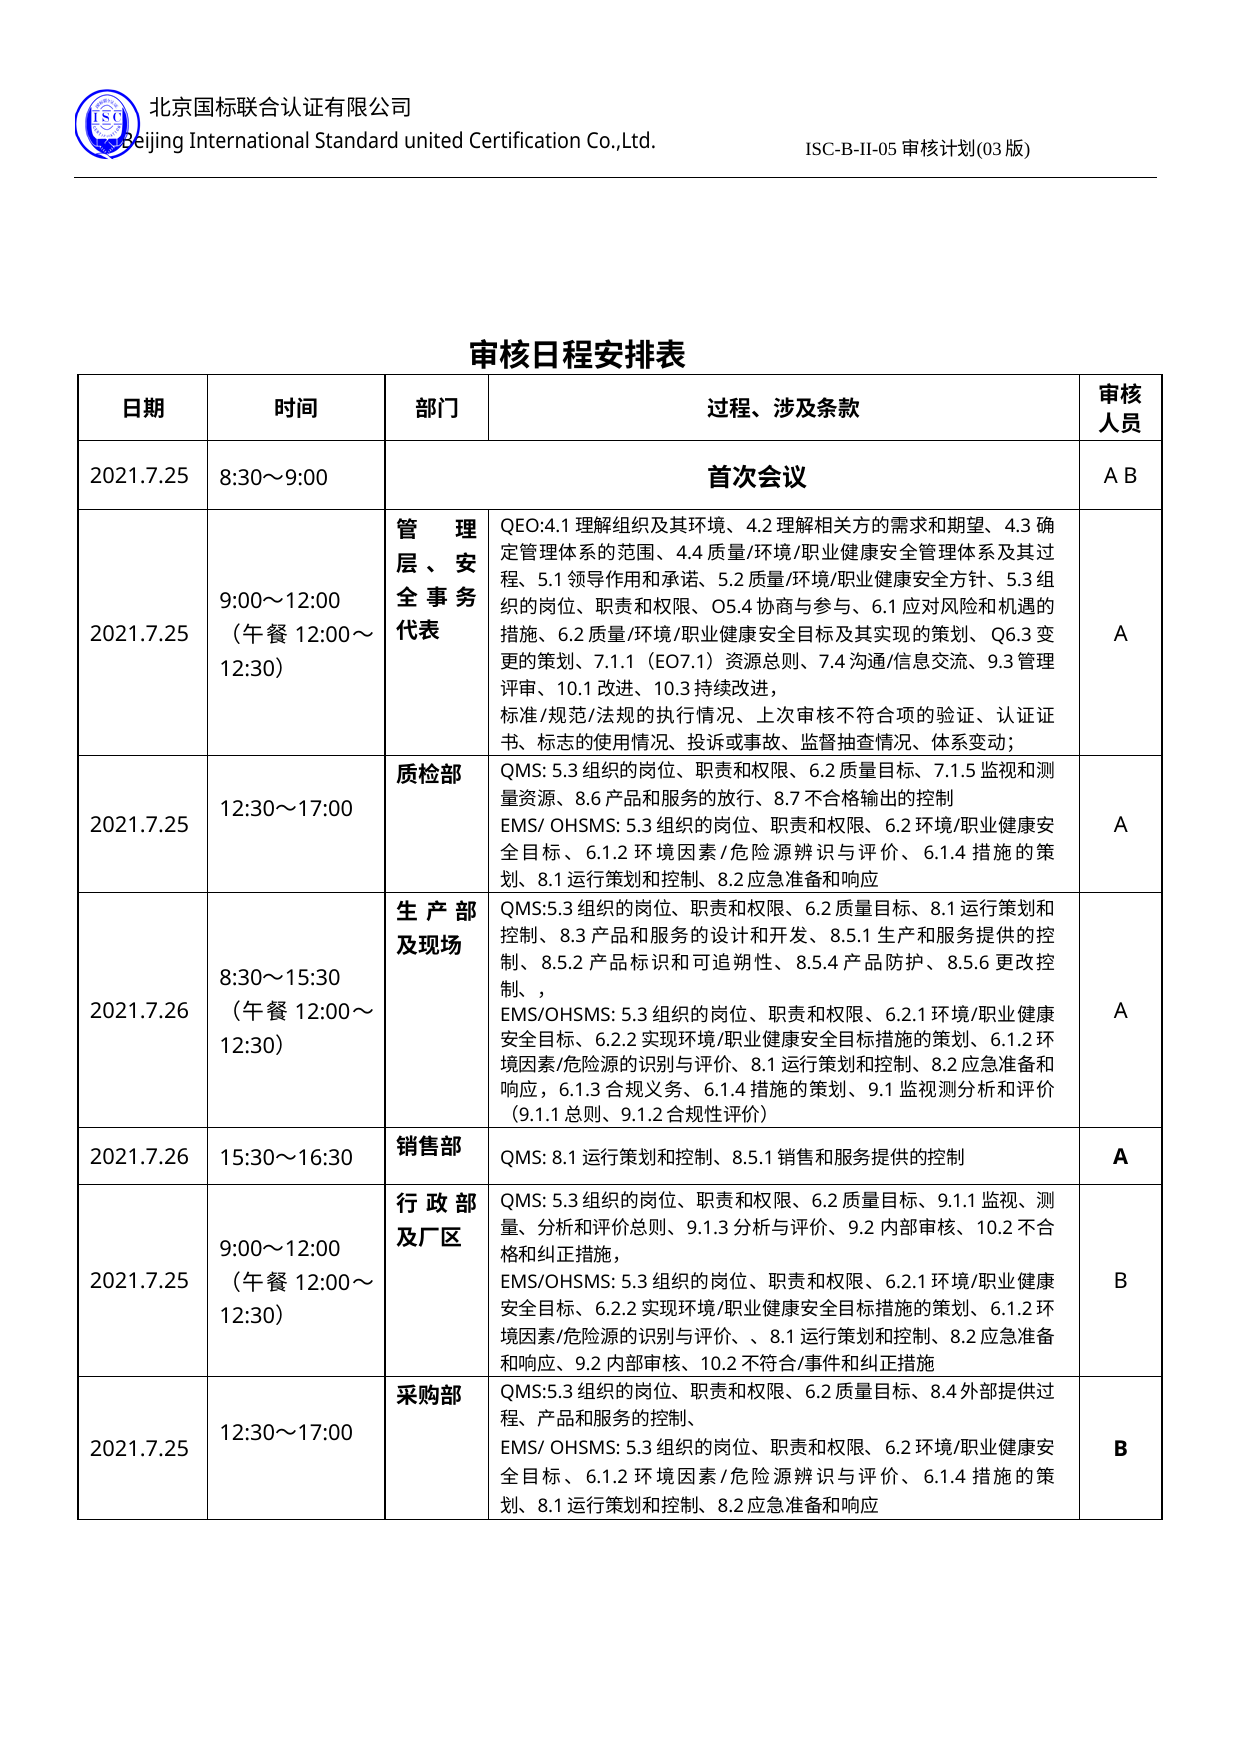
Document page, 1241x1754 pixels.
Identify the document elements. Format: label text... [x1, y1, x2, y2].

table_header 审核人员 [1080, 375, 1161, 440]
table_cell 9:00～12:00 （午餐12:00～12:30） [208, 510, 384, 755]
table_cell 首次会议 [386, 441, 1079, 509]
table_cell 行政部及厂区 [386, 1185, 488, 1376]
table_cell 9:00～12:00 （午餐12:00～12:30） [208, 1185, 384, 1376]
table_cell 8:30～9:00 [208, 441, 384, 509]
table_header 日期 [79, 375, 207, 440]
table_cell 8:30～15:30 （午餐12:00～12:30） [208, 893, 384, 1127]
table_cell QMS:5.3组织的岗位、职责和权限、6.2质量目标、8.1运行策划和控制、8.3产品和服务的设计和开发、8.5.1生产和服务提供的控制、8.5.2产品标识和可追朔性、8.5.4产品防护、8.5.6更改控制、， EMS/OHSMS: 5.3组织的岗位、职责和权限、6.2.1环境/职业健康安全目标、6.2.2实现环境/职业健康安全目标措施的策划、6.1.2环境因素/危险源的识别与评价、8.1运行策划和控制、8.2应急准备和响应，6.1.3合规义务、6.1.4措施的策划、9.1监视测分析和评价（9.1.1总则、9.1.2合规性评价） [489, 893, 1079, 1127]
table_cell 2021.7.25 [79, 756, 207, 892]
table_cell 2021.7.26 [79, 1128, 207, 1184]
table_cell 2021.7.25 [79, 1185, 207, 1376]
table_cell 销售部 [386, 1128, 488, 1184]
table_cell 质检部 [386, 756, 488, 892]
table_cell A [1080, 893, 1161, 1127]
table_cell 2021.7.25 [79, 441, 207, 509]
table_cell QMS:5.3组织的岗位、职责和权限、6.2质量目标、8.4外部提供过程、产品和服务的控制、 EMS/ OHSMS: 5.3组织的岗位、职责和权限、6.2环境/职业健康安全目标、6.1.2环境因素/危险源辨识与评价、6.1.4措施的策划、8.1运行策划和控制、8.2应急准备和响应 [489, 1377, 1079, 1518]
table_cell A B [1080, 441, 1161, 509]
table_cell 12:30～17:00 [208, 1377, 384, 1518]
table_cell A [1080, 756, 1161, 892]
picture [75, 89, 143, 158]
table_cell 2021.7.26 [79, 893, 207, 1127]
table_cell B [1080, 1185, 1161, 1376]
table_cell A [1080, 1128, 1161, 1184]
table_cell QMS: 5.3组织的岗位、职责和权限、6.2质量目标、9.1.1监视、测量、分析和评价总则、9.1.3分析与评价、9.2 内部审核、10.2不合格和纠正措施， EMS/OHSMS: 5.3组织的岗位、职责和权限、6.2.1环境/职业健康安全目标、6.2.2实现环境/职业健康安全目标措施的策划、6.1.2环境因素/危险源的识别与评价、、8.1运行策划和控制、8.2应急准备和响应、9.2 内部审核、10.2不符合/事件和纠正措施 [489, 1185, 1079, 1376]
table_cell A [1080, 510, 1161, 755]
table_cell QEO:4.1理解组织及其环境、4.2理解相关方的需求和期望、4.3 确定管理体系的范围、4.4质量/环境/职业健康安全管理体系及其过程、5.1领导作用和承诺、5.2质量/环境/职业健康安全方针、5.3组织的岗位、职责和权限、O5.4协商与参与、6.1应对风险和机遇的措施、6.2质量/环境/职业健康安全目标及其实现的策划、Q6.3变更的策划、7.1.1（EO7.1）资源总则、7.4沟通/信息交流、9.3管理评审、10.1改进、10.3持续改进， 标准/规范/法规的执行情况、上次审核不符合项的验证、认证证书、标志的使用情况、投诉或事故、监督抽查情况、体系变动； [489, 510, 1079, 755]
table_header 部门 [386, 375, 488, 440]
table_cell QMS: 5.3组织的岗位、职责和权限、6.2质量目标、7.1.5监视和测量资源、8.6产品和服务的放行、8.7不合格输出的控制 EMS/ OHSMS: 5.3组织的岗位、职责和权限、6.2环境/职业健康安全目标、6.1.2环境因素/危险源辨识与评价、6.1.4措施的策划、8.1运行策划和控制、8.2应急准备和响应 [489, 756, 1079, 892]
table_cell 采购部 [386, 1377, 488, 1518]
table_cell 管理层、安全事务代表 [386, 510, 488, 755]
table_cell 2021.7.25 [79, 1377, 207, 1518]
table_cell 12:30～17:00 [208, 756, 384, 892]
table_cell 生产部及现场 [386, 893, 488, 1127]
table_cell 2021.7.25 [79, 510, 207, 755]
table_header 过程、涉及条款 [489, 375, 1079, 440]
table_cell QMS: 8.1运行策划和控制、8.5.1销售和服务提供的控制 [489, 1128, 1079, 1184]
table_header 时间 [208, 375, 384, 440]
table_cell B [1080, 1377, 1161, 1518]
table_cell 15:30～16:30 [208, 1128, 384, 1184]
text 审核日程安排表 [75, 333, 1165, 374]
